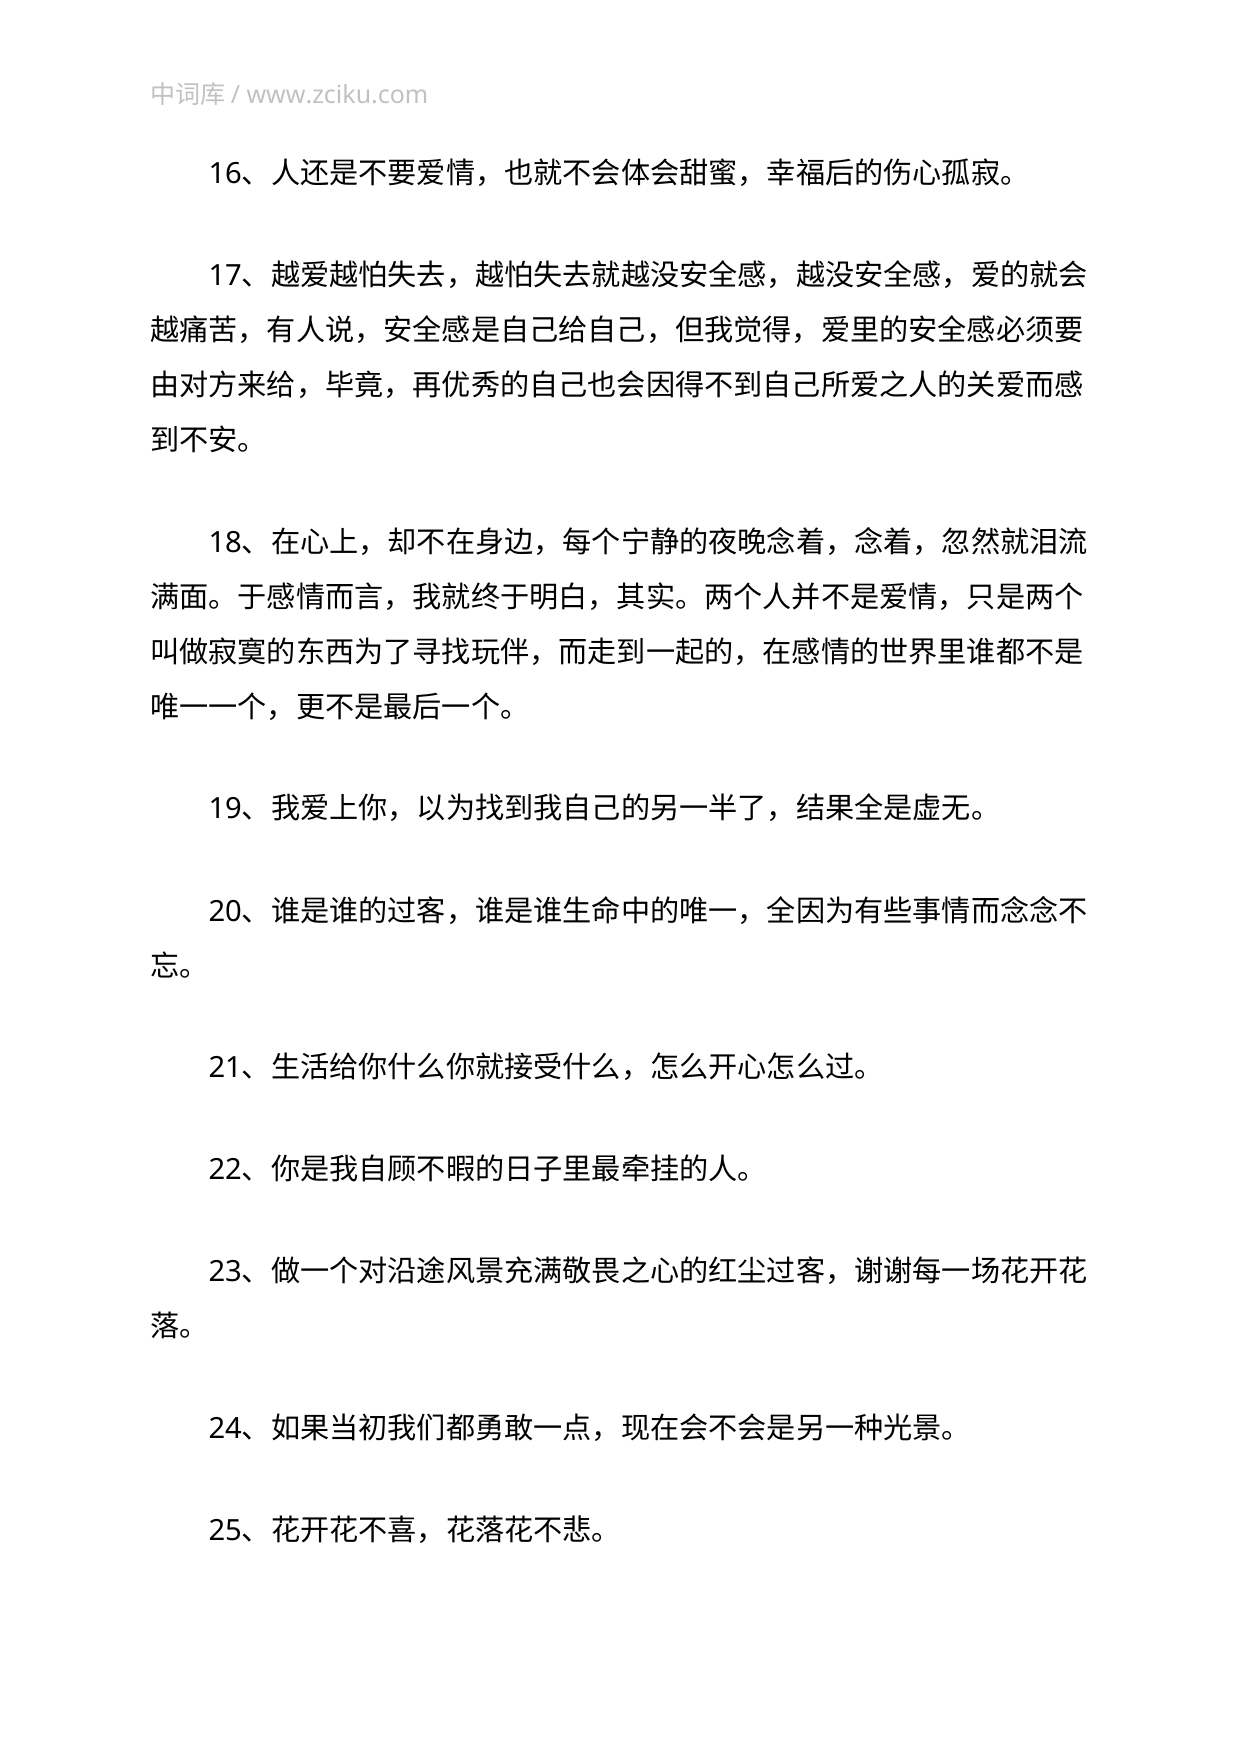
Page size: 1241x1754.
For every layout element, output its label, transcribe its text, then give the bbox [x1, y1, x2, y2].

text 16、人还是不要爱情，也就不会体会甜蜜，幸福后的伤心孤寂。 [150, 150, 1090, 192]
text 23、做一个对沿途风景充满敬畏之心的红尘过客，谢谢每一场花开花落。 [150, 1248, 1090, 1345]
text 24、如果当初我们都勇敢一点，现在会不会是另一种光景。 [150, 1404, 1090, 1447]
text 22、你是我自顾不暇的日子里最牵挂的人。 [150, 1146, 1090, 1188]
text 18、在心上，却不在身边，每个宁静的夜晚念着，念着，忽然就泪流满面。于感情而言，我就终于明白，其实。两个人并不是爱情，只是两个叫做寂寞的东西为了寻找玩伴，而走到一起的，在感情的世界里谁都不是唯一一个，更不是最后一个。 [150, 518, 1090, 726]
text 21、生活给你什么你就接受什么，怎么开心怎么过。 [150, 1044, 1090, 1086]
text 19、我爱上你，以为找到我自己的另一半了，结果全是虚无。 [150, 785, 1090, 827]
text 20、谁是谁的过客，谁是谁生命中的唯一，全因为有些事情而念念不忘。 [150, 887, 1090, 984]
text 25、花开花不喜，花落花不悲。 [150, 1507, 1090, 1549]
text 17、越爱越怕失去，越怕失去就越没安全感，越没安全感，爱的就会越痛苦，有人说，安全感是自己给自己，但我觉得，爱里的安全感必须要由对方来给，毕竟，再优秀的自己也会因得不到自己所爱之人的关爱而感到不安。 [150, 252, 1090, 459]
